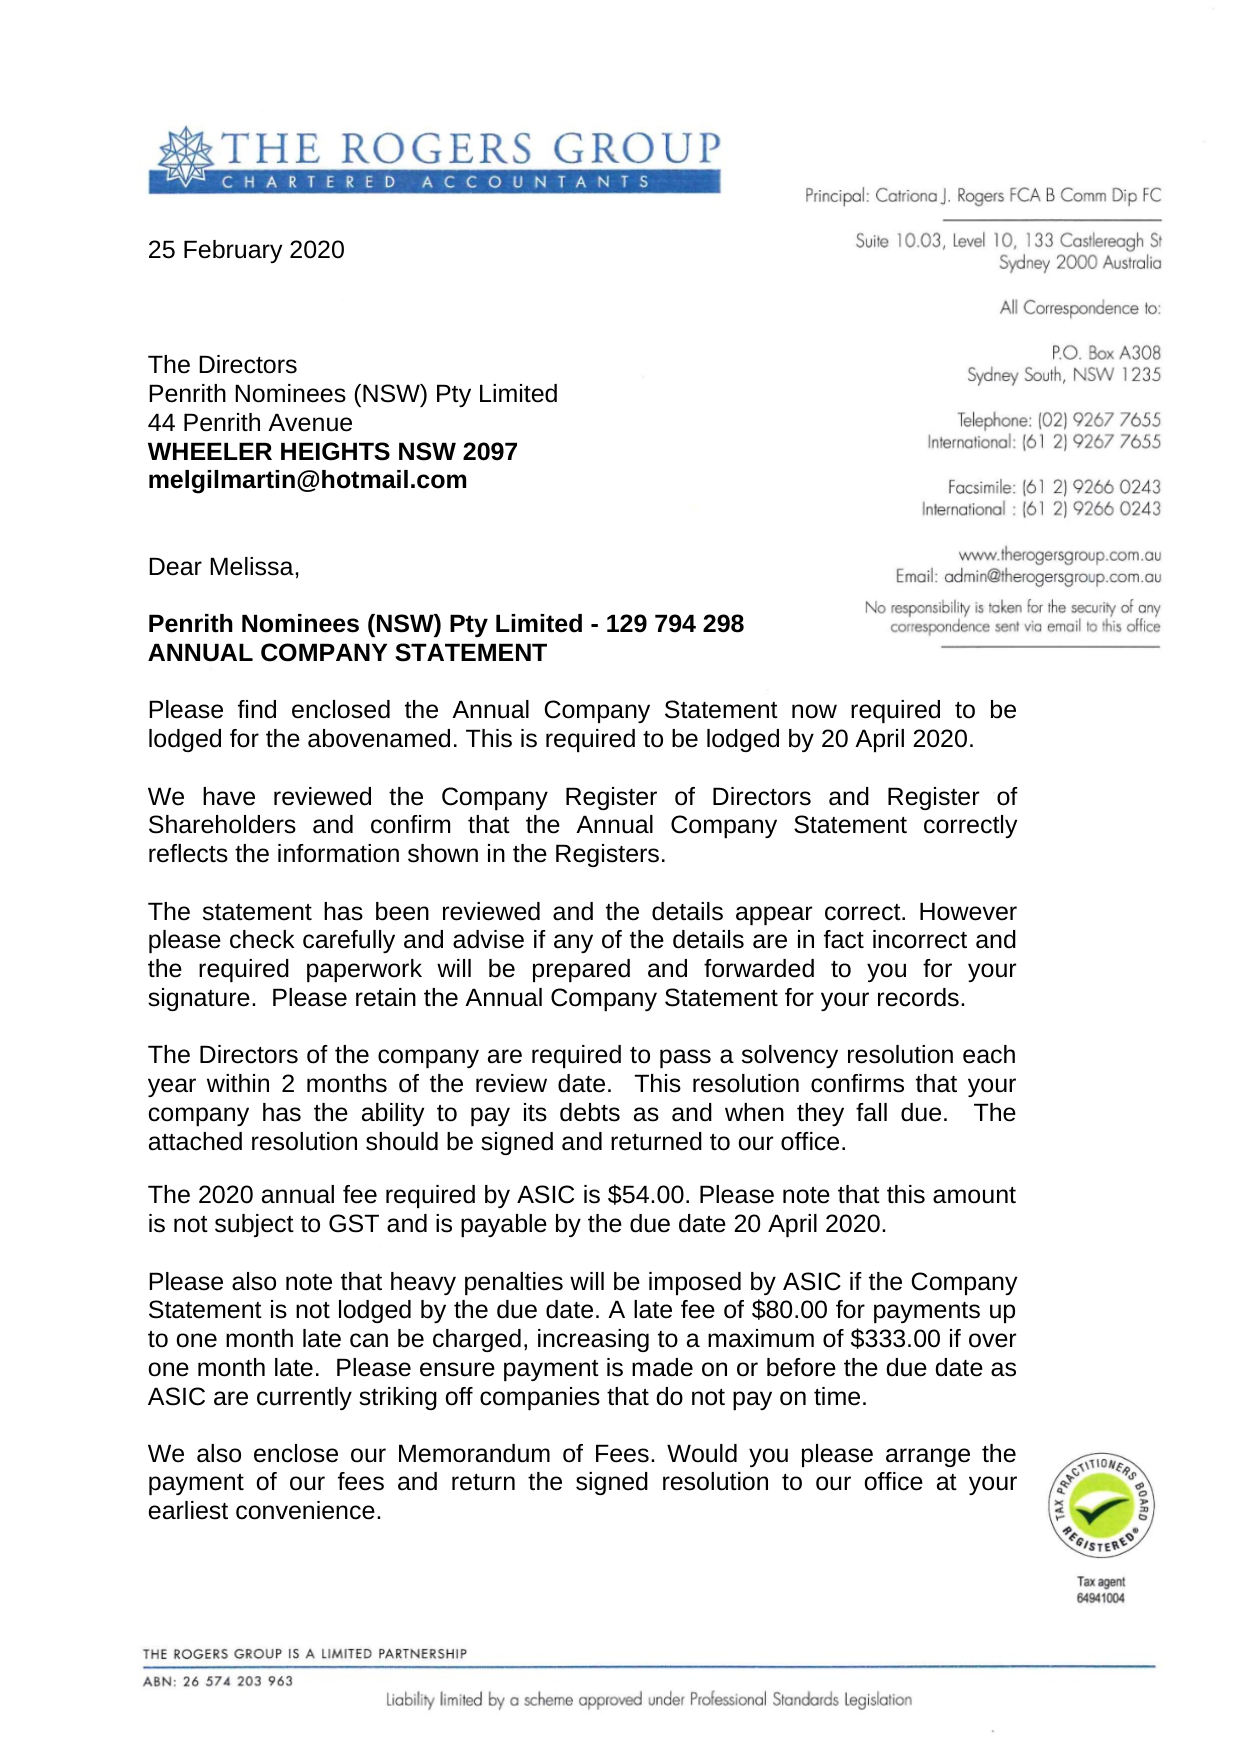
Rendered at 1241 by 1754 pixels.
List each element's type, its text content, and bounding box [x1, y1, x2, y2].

text WHEELER HEIGHTS NSW 2097 [148, 437, 1092, 466]
text ANNUAL COMPANY STATEMENT [148, 638, 1019, 667]
picture [1, 0, 1241, 1747]
text We also enclose our Memorandum of Fees. Would you please arrange the payment of our fees and return the signed resolution to our office at your earliest convenience. [148, 1438, 1019, 1525]
text Penrith Nominees (NSW) Pty Limited [148, 379, 1092, 408]
text The Directors of the company are required to pass a solvency resolution each year within 2 months of the review date. This resolution confirms that your company has the ability to pay its debts as and when they fall due. The attached resolution should be signed and returned to our office. [148, 1041, 1019, 1156]
text The 2020 annual fee required by ASIC is $54.00. Please note that this amount is not subject to GST and is payable by the due date 20 April 2020. [148, 1181, 1019, 1238]
text 25 February 2020 [148, 236, 1092, 264]
text The statement has been reviewed and the details appear correct. However please check carefully and advise if any of the details are in fact incorrect and the required paperwork will be prepared and forwarded to you for your signature. Please retain the Annual Company Statement for your records. [148, 897, 1019, 1012]
text The Directors [148, 351, 1092, 379]
text We have reviewed the Company Register of Directors and Register of Shareholders and confirm that the Annual Company Statement correctly reflects the information shown in the Registers. [148, 782, 1019, 868]
text Please find enclosed the Annual Company Statement now required to be lodged for the abovenamed. This is required to be lodged by 20 April 2020. [148, 696, 1019, 753]
text 44 Penrith Avenue [148, 408, 1092, 437]
text Dear Melissa, [148, 552, 1019, 581]
text melgilmartin@hotmail.com [148, 466, 1092, 494]
text Please also note that heavy penalties will be imposed by ASIC if the Company Statement is not lodged by the due date. A late fee of $80.00 for payments up to one month late can be charged, increasing to a maximum of $333.00 if over one month late. Please ensure payment is made on or before the due date as ASIC are currently striking off companies that do not pay on time. [148, 1267, 1019, 1411]
text Penrith Nominees (NSW) Pty Limited - 129 794 298 [148, 609, 1019, 638]
